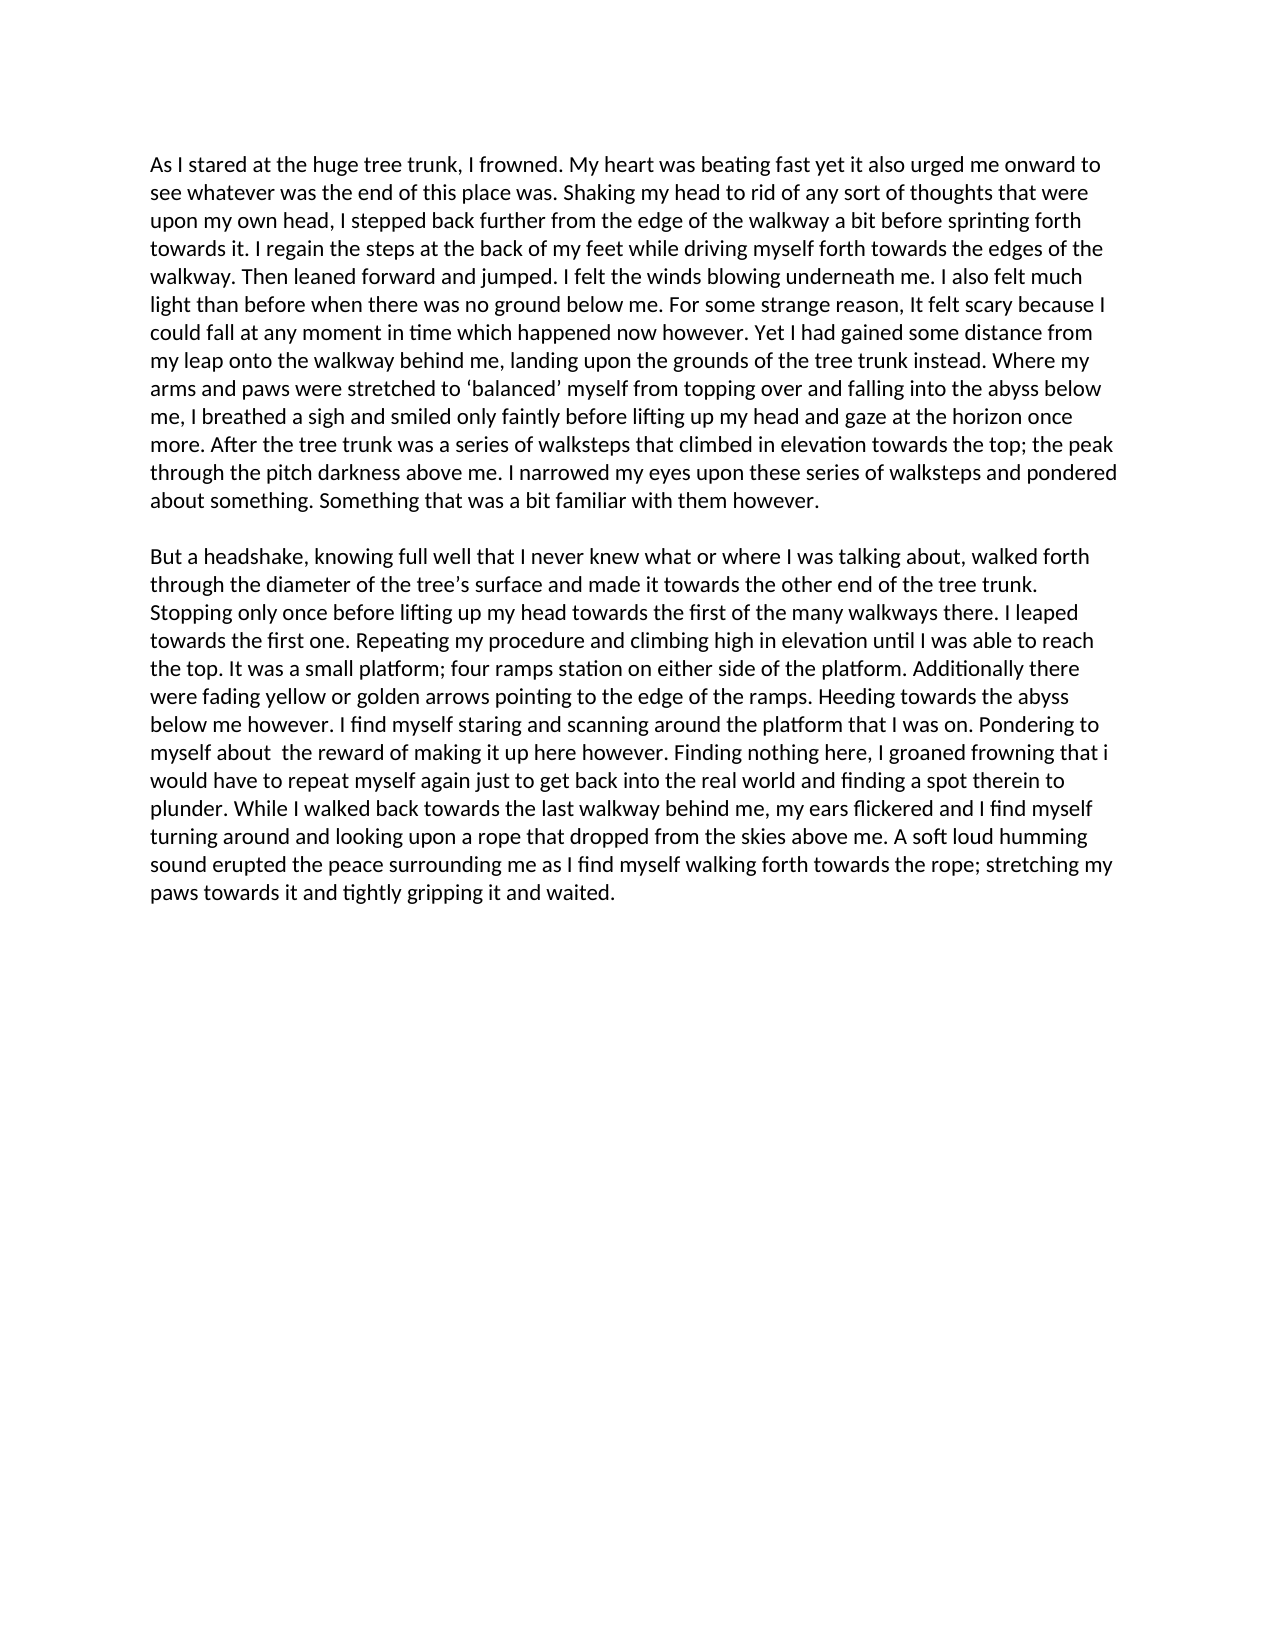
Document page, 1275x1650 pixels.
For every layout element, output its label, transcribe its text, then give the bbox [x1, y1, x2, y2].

text As I stared at the huge tree trunk, I frowned. My heart was beating fast yet it also urged me onward to see whatever was the end of this place was. Shaking my head to rid of any sort of thoughts that were upon my own head, I stepped back further from the edge of the walkway a bit before sprinting forth towards it. I regain the steps at the back of my feet while driving myself forth towards the edges of the walkway. Then leaned forward and jumped. I felt the winds blowing underneath me. I also felt much light than before when there was no ground below me. For some strange reason, It felt scary because I could fall at any moment in time which happened now however. Yet I had gained some distance from my leap onto the walkway behind me, landing upon the grounds of the tree trunk instead. Where my arms and paws were stretched to ‘balanced’ myself from topping over and falling into the abyss below me, I breathed a sigh and smiled only faintly before lifting up my head and gaze at the horizon once more. After the tree trunk was a series of walksteps that climbed in elevation towards the top; the peak through the pitch darkness above me. I narrowed my eyes upon these series of walksteps and pondered about something. Something that was a bit familiar with them however. [150, 150, 1125, 514]
text But a headshake, knowing full well that I never knew what or where I was talking about, walked forth through the diameter of the tree’s surface and made it towards the other end of the tree trunk. Stopping only once before lifting up my head towards the first of the many walkways there. I leaped towards the first one. Repeating my procedure and climbing high in elevation until I was able to reach the top. It was a small platform; four ramps station on either side of the platform. Additionally there were fading yellow or golden arrows pointing to the edge of the ramps. Heeding towards the abyss below me however. I find myself staring and scanning around the platform that I was on. Pondering to myself about the reward of making it up here however. Finding nothing here, I groaned frowning that i would have to repeat myself again just to get back into the real world and finding a spot therein to plunder. While I walked back towards the last walkway behind me, my ears flickered and I find myself turning around and looking upon a rope that dropped from the skies above me. A soft loud humming sound erupted the peace surrounding me as I find myself walking forth towards the rope; stretching my paws towards it and tightly gripping it and waited. [150, 542, 1125, 907]
